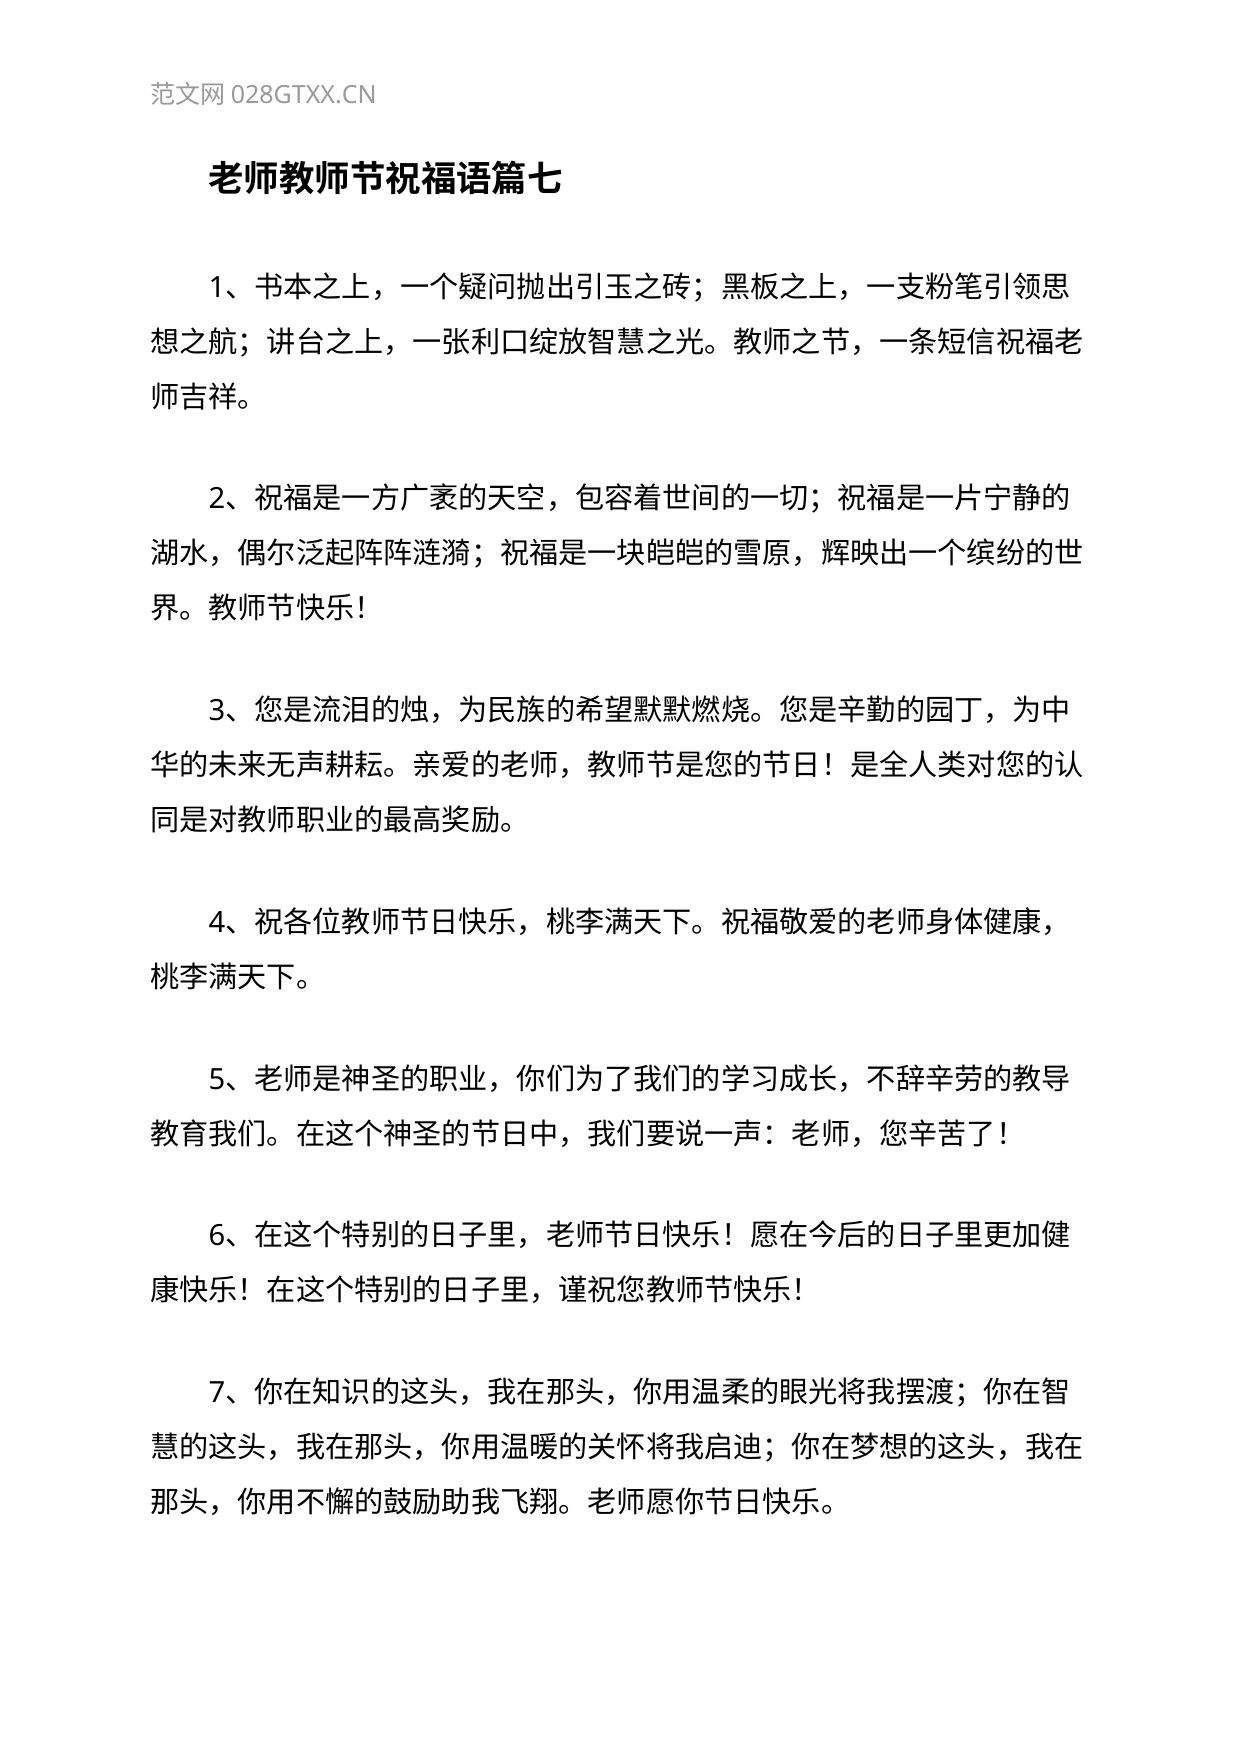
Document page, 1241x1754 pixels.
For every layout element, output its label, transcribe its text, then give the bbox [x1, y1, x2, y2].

text 6、在这个特别的日子里，老师节日快乐！愿在今后的日子里更加健康快乐！在这个特别的日子里，谨祝您教师节快乐！ [150, 1212, 1090, 1309]
text 3、您是流泪的烛，为民族的希望默默燃烧。您是辛勤的园丁，为中华的未来无声耕耘。亲爱的老师，教师节是您的节日！是全人类对您的认同是对教师职业的最高奖励。 [150, 687, 1090, 839]
text 4、祝各位教师节日快乐，桃李满天下。祝福敬爱的老师身体健康，桃李满天下。 [150, 898, 1090, 996]
text 7、你在知识的这头，我在那头，你用温柔的眼光将我摆渡；你在智慧的这头，我在那头，你用温暖的关怀将我启迪；你在梦想的这头，我在那头，你用不懈的鼓励助我飞翔。老师愿你节日快乐。 [150, 1369, 1090, 1521]
text 2、祝福是一方广袤的天空，包容着世间的一切；祝福是一片宁静的湖水，偶尔泛起阵阵涟漪；祝福是一块皑皑的雪原，辉映出一个缤纷的世界。教师节快乐！ [150, 475, 1090, 627]
text 1、书本之上，一个疑问抛出引玉之砖；黑板之上，一支粉笔引领思想之航；讲台之上，一张利口绽放智慧之光。教师之节，一条短信祝福老师吉祥。 [150, 263, 1090, 416]
text 5、老师是神圣的职业，你们为了我们的学习成长，不辞辛劳的教导教育我们。在这个神圣的节日中，我们要说一声：老师，您辛苦了！ [150, 1055, 1090, 1152]
text 老师教师节祝福语篇七 [150, 150, 1090, 201]
